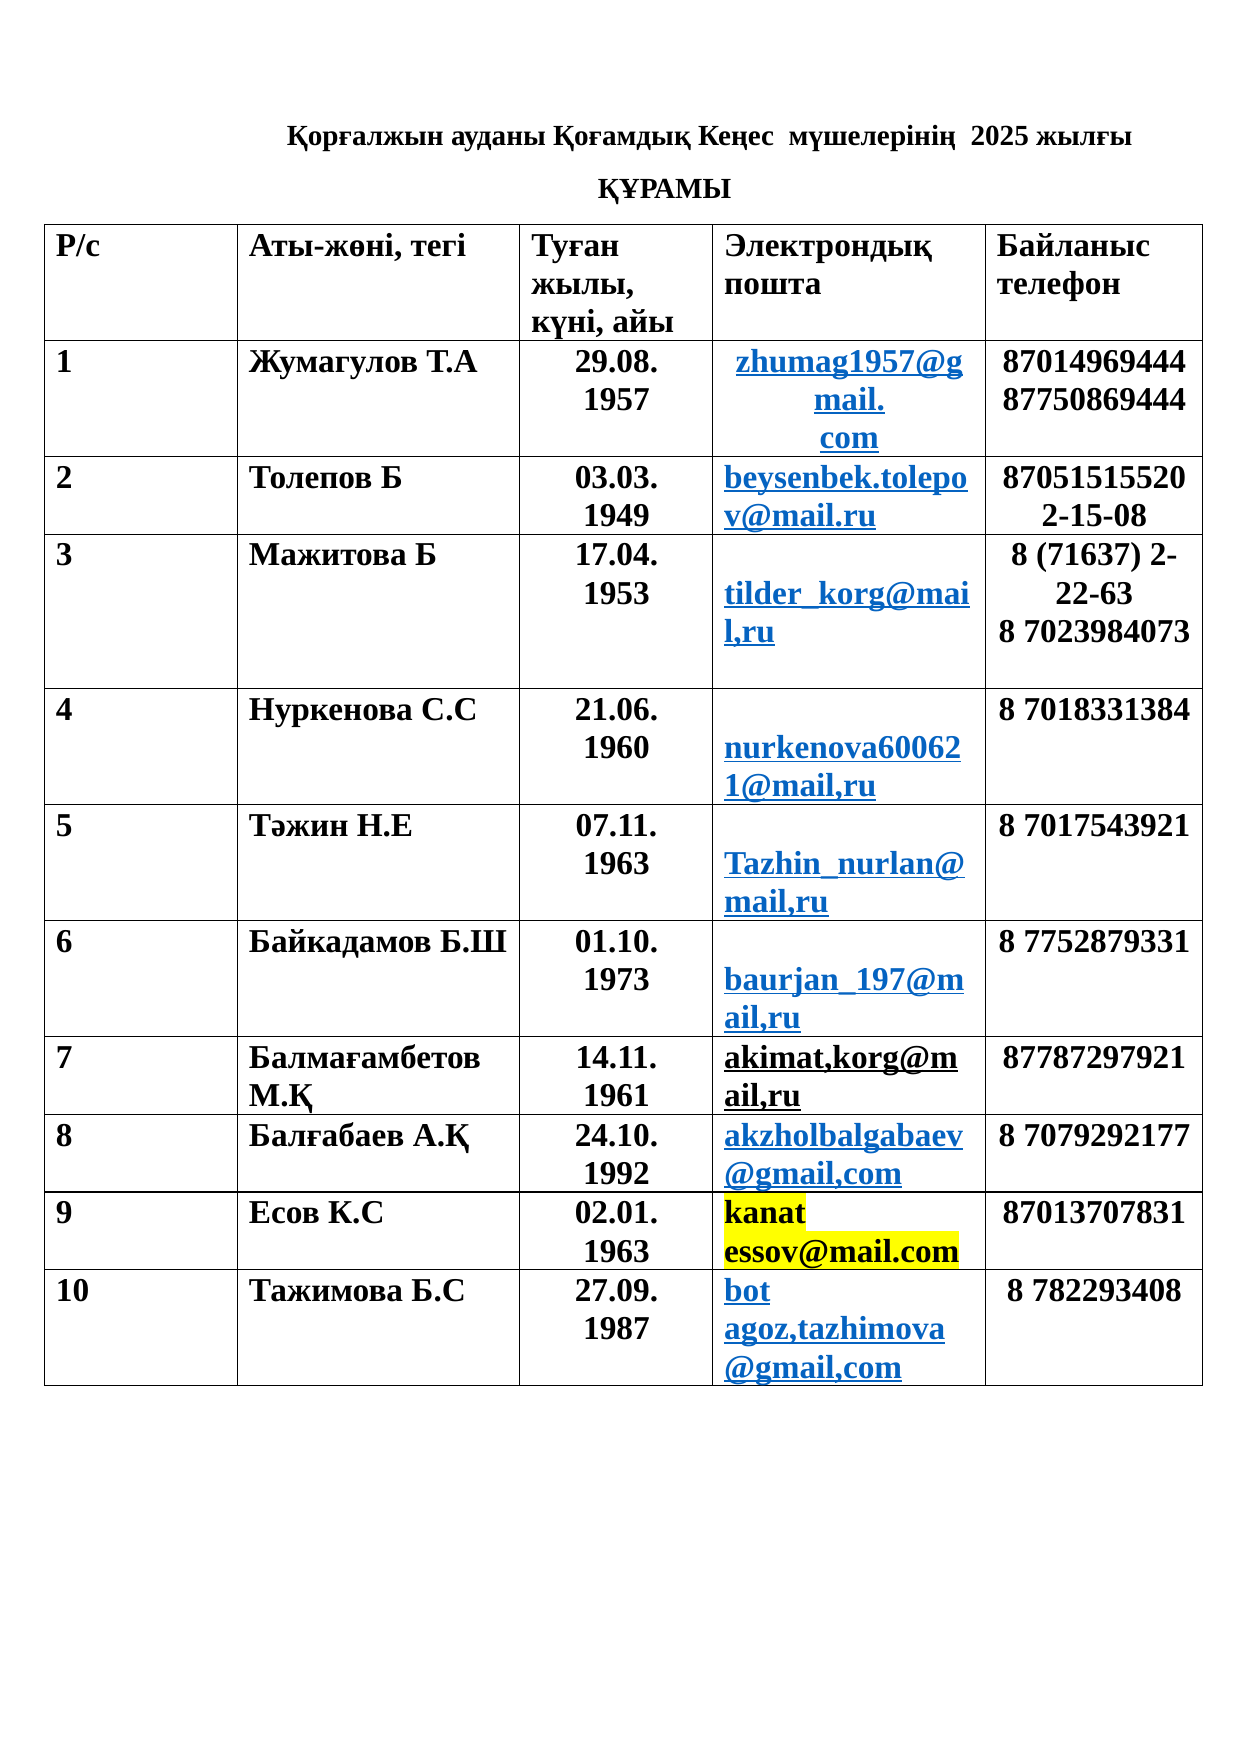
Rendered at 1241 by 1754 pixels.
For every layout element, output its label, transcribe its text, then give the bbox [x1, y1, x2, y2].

table_cell Балғабаев А.Қ [238, 1115, 519, 1191]
table_cell 03.03. 1949 [520, 457, 712, 533]
table_cell 8 7752879331 [986, 921, 1202, 1036]
table_cell 87787297921 [986, 1037, 1202, 1114]
table_cell Жумагулов Т.А [238, 341, 519, 456]
table_cell Тажимова Б.С [238, 1270, 519, 1385]
table_cell 24.10. 1992 [520, 1115, 712, 1191]
table_cell Балмағамбетов М.Қ [238, 1037, 519, 1114]
table_cell 21.06. 1960 [520, 689, 712, 804]
table_cell akimat,korg@mail,ru [713, 1037, 985, 1114]
table_cell 02.01. 1963 [520, 1193, 712, 1269]
table_cell 3 [45, 535, 237, 688]
table_cell beysenbek.tolepov@mail.ru [713, 457, 985, 533]
table_cell 8 [45, 1115, 237, 1191]
text ҚҰРАМЫ [177, 171, 1152, 204]
table_cell 2 [45, 457, 237, 533]
table_cell 10 [45, 1270, 237, 1385]
table_cell kanat essov@mail.com [806, 1193, 985, 1269]
table_cell 17.04. 1953 [520, 535, 712, 688]
table_cell 8 7018331384 [986, 689, 1202, 804]
table_cell 9 [45, 1193, 237, 1269]
table_cell 27.09. 1987 [520, 1270, 712, 1385]
table_cell Тәжин Н.Е [238, 805, 519, 920]
table_cell 4 [45, 689, 237, 804]
table_cell Есов К.С [238, 1193, 519, 1269]
table_cell botagoz,tazhimova@gmail,com [713, 1270, 985, 1385]
table_cell Мажитова Б [238, 535, 519, 688]
table_cell 6 [45, 921, 237, 1036]
table_cell 7 [45, 1037, 237, 1114]
table_cell nurkenova600621@mail,ru [713, 689, 985, 804]
table_cell akzholbalgabaev@gmail,com [713, 1115, 985, 1191]
table_cell Нуркенова С.С [238, 689, 519, 804]
table_cell tilder_korg@mail,ru [713, 535, 985, 688]
table_cell Tazhin_nurlan@mail,ru [713, 805, 985, 920]
table_cell baurjan_197@mail,ru [713, 921, 985, 1036]
table_cell 8 (71637) 2-22-63 8 7023984073 [986, 535, 1202, 688]
table_cell 8 782293408 [986, 1270, 1202, 1385]
table_cell 29.08. 1957 [520, 341, 712, 456]
table_cell Байкадамов Б.Ш [238, 921, 519, 1036]
table_cell zhumag1957@gmail. com [713, 341, 985, 456]
table_cell 87014969444 87750869444 [986, 341, 1202, 456]
table_cell 87013707831 [986, 1193, 1202, 1269]
table_header Туған жылы, күні, айы [520, 225, 712, 340]
table_cell 1 [45, 341, 237, 456]
table_cell 01.10. 1973 [520, 921, 712, 1036]
table_header Байланыс телефон [986, 225, 1202, 340]
table_header Аты-жөні, тегі [238, 225, 519, 340]
table_header Р/с [45, 225, 237, 340]
table_cell 87051515520 2-15-08 [986, 457, 1202, 533]
table_cell 5 [45, 805, 237, 920]
table_cell 8 7079292177 [986, 1115, 1202, 1191]
text Қорғалжын ауданы Қоғамдық Кеңес мүшелерінің 2025 жылғы [177, 118, 1152, 152]
table_cell 14.11. 1961 [520, 1037, 712, 1114]
table_cell Толепов Б [238, 457, 519, 533]
table_header Электрондық пошта [713, 225, 985, 340]
table_cell 07.11. 1963 [520, 805, 712, 920]
table_cell 8 7017543921 [986, 805, 1202, 920]
